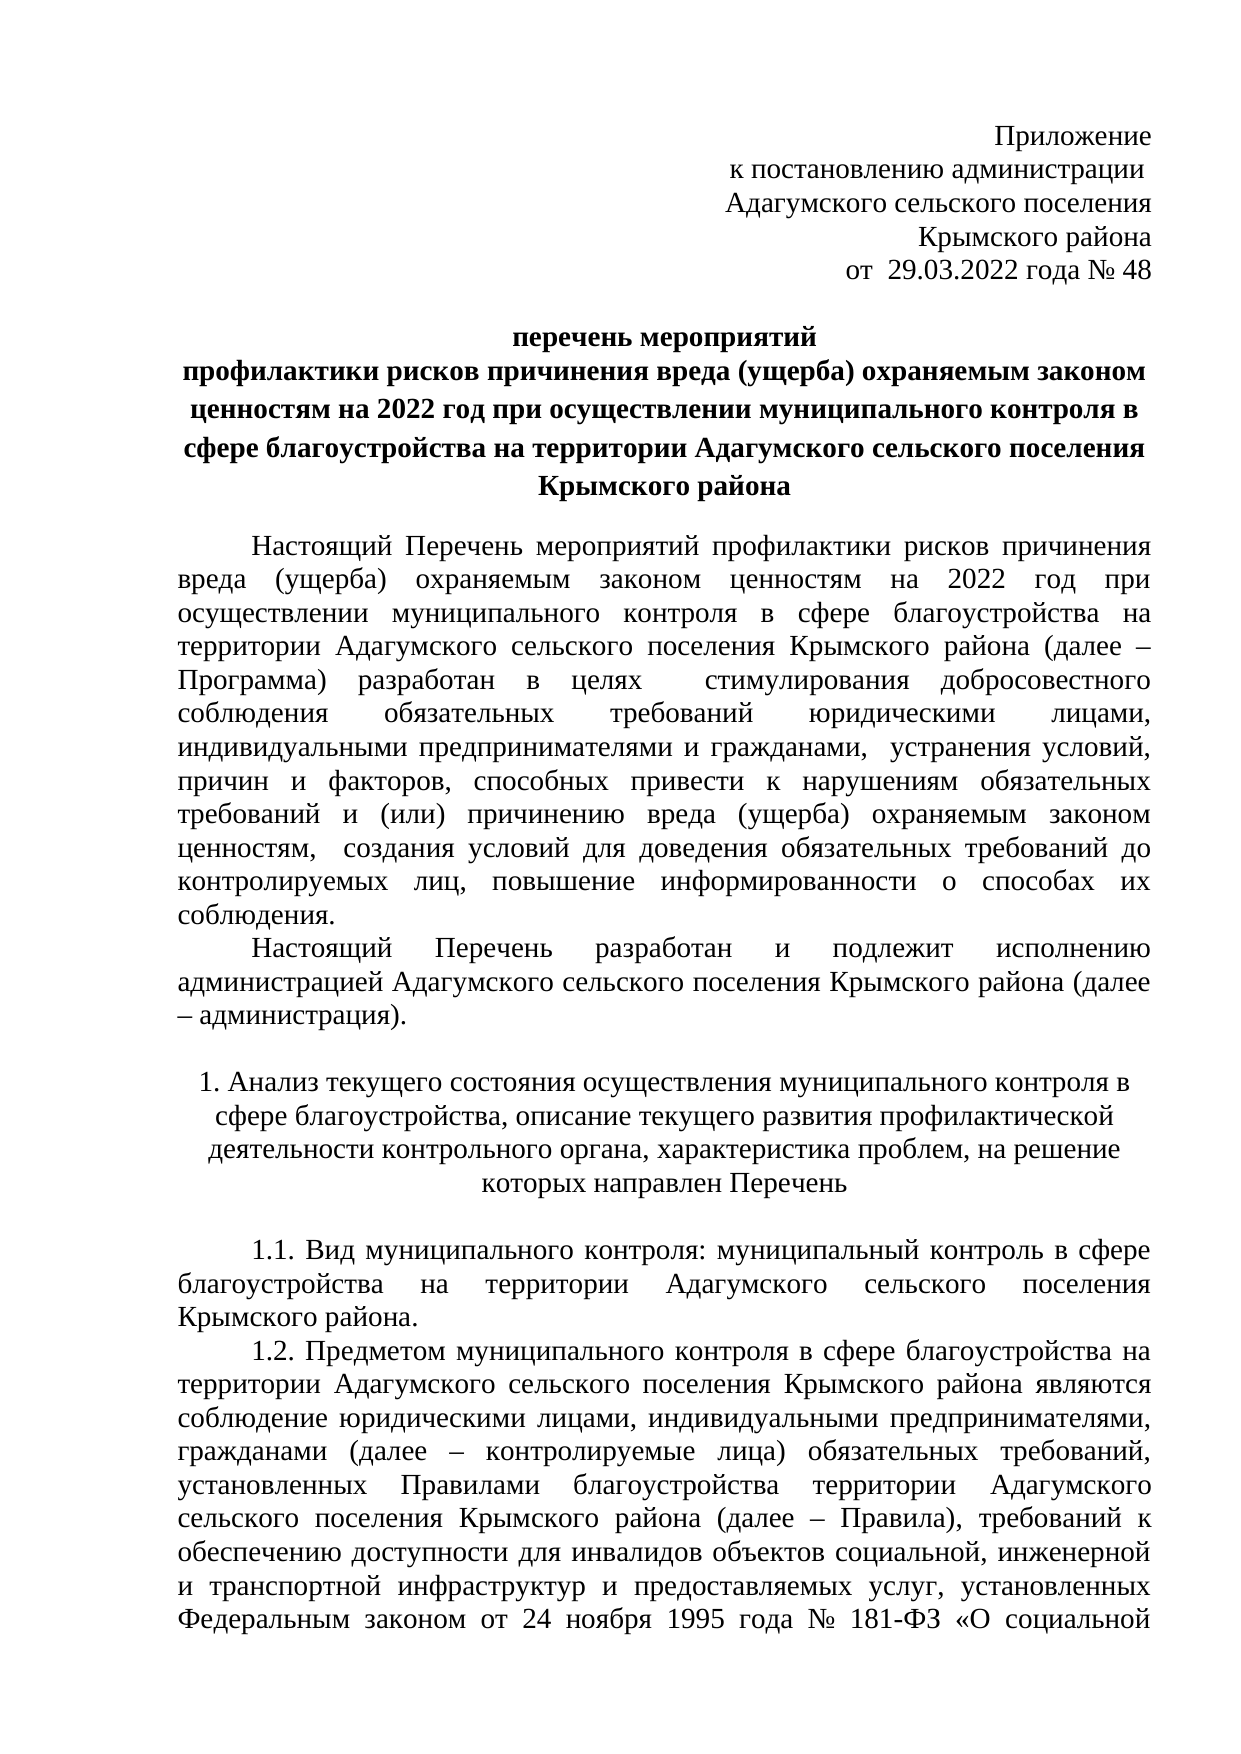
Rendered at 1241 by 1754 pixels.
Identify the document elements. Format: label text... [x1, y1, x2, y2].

text профилактики рисков причинения вреда (ущерба) охраняемым законом ценностям на 2022 год при осуществлении муниципального контроля в сфере благоустройства на территории Адагумского сельского поселения Крымского района [177, 353, 1152, 502]
text от 29.03.2022 года № 48 [177, 252, 1152, 286]
text перечень мероприятий [177, 319, 1152, 353]
text 1. Анализ текущего состояния осуществления муниципального контроля в сфере благоустройства, описание текущего развития профилактической деятельности контрольного органа, характеристика проблем, на решение которых направлен Перечень [177, 1064, 1152, 1199]
text 1.1. Вид муниципального контроля: муниципальный контроль в сфере благоустройства на территории Адагумского сельского поселения Крымского района. [177, 1232, 1152, 1333]
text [177, 1333, 1152, 1635]
text Адагумского сельского поселения [177, 185, 1152, 219]
text Приложение [177, 118, 1152, 152]
text к постановлению администрации [177, 152, 1152, 185]
text Настоящий Перечень разработан и подлежит исполнению администрацией Адагумского сельского поселения Крымского района (далее – администрация). [177, 930, 1152, 1031]
text Крымского района [177, 219, 1152, 252]
text Настоящий Перечень мероприятий профилактики рисков причинения вреда (ущерба) охраняемым законом ценностям на 2022 год при осуществлении муниципального контроля в сфере благоустройства на территории Адагумского сельского поселения Крымского района (далее – Программа) разработан в целях стимулирования добросовестного соблюдения обязательных требований юридическими лицами, индивидуальными предпринимателями и гражданами, устранения условий, причин и факторов, способных привести к нарушениям обязательных требований и (или) причинению вреда (ущерба) охраняемым законом ценностям, создания условий для доведения обязательных требований до контролируемых лиц, повышение информированности о способах их соблюдения. [177, 528, 1152, 930]
